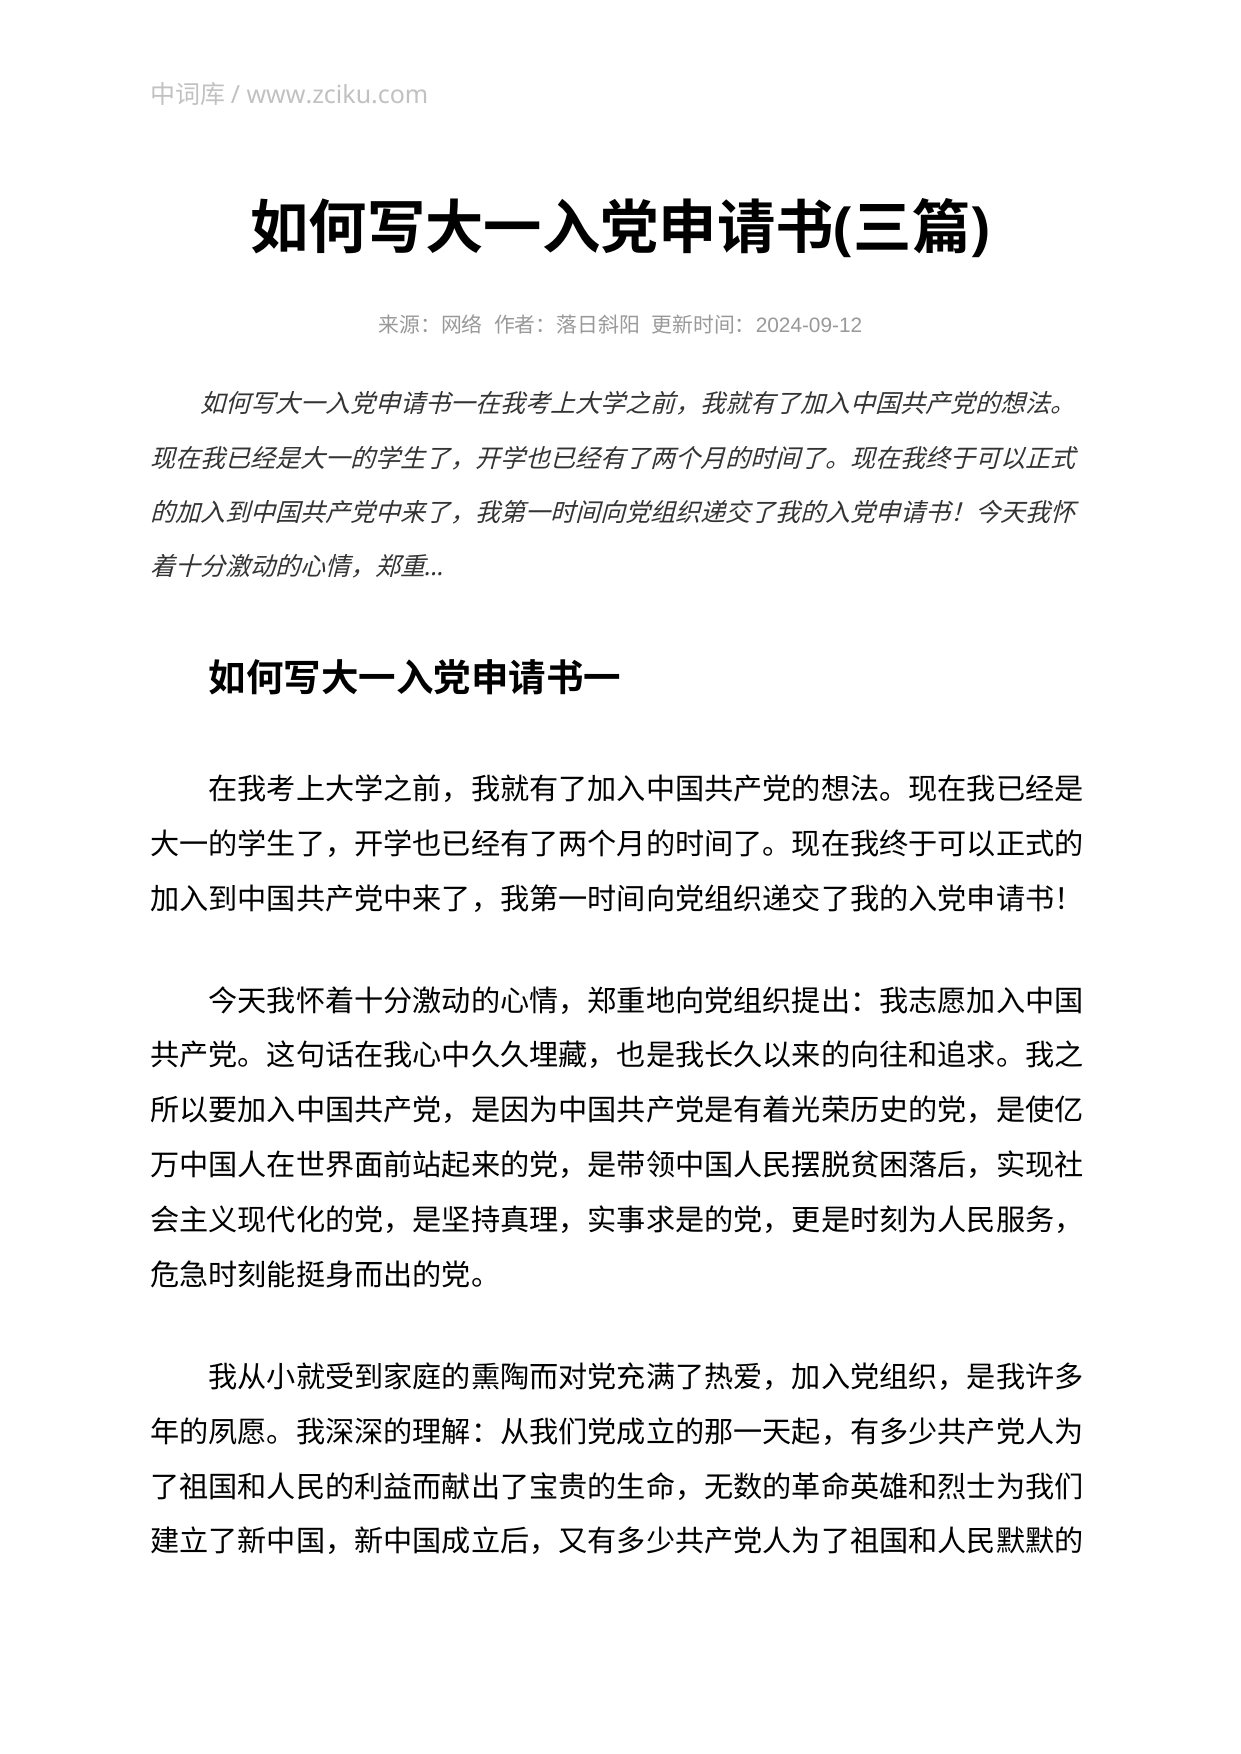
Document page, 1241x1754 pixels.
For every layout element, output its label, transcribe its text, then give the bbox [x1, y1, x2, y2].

subtitle 如何写大一入党申请书(三篇) [150, 181, 1090, 266]
text 来源：网络 作者：落日斜阳 更新时间：2024-09-12 [150, 313, 1090, 337]
text 在我考上大学之前，我就有了加入中国共产党的想法。现在我已经是大一的学生了，开学也已经有了两个月的时间了。现在我终于可以正式的加入到中国共产党中来了，我第一时间向党组织递交了我的入党申请书！ [150, 766, 1090, 918]
text 今天我怀着十分激动的心情，郑重地向党组织提出：我志愿加入中国共产党。这句话在我心中久久埋藏，也是我长久以来的向往和追求。我之所以要加入中国共产党，是因为中国共产党是有着光荣历史的党，是使亿万中国人在世界面前站起来的党，是带领中国人民摆脱贫困落后，实现社会主义现代化的党，是坚持真理，实事求是的党，更是时刻为人民服务，危急时刻能挺身而出的党。 [150, 977, 1090, 1294]
text 如何写大一入党申请书一 [150, 648, 1090, 702]
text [150, 1353, 1090, 1560]
text 如何写大一入党申请书一在我考上大学之前，我就有了加入中国共产党的想法。现在我已经是大一的学生了，开学也已经有了两个月的时间了。现在我终于可以正式的加入到中国共产党中来了，我第一时间向党组织递交了我的入党申请书！今天我怀着十分激动的心情，郑重... [150, 384, 1090, 583]
